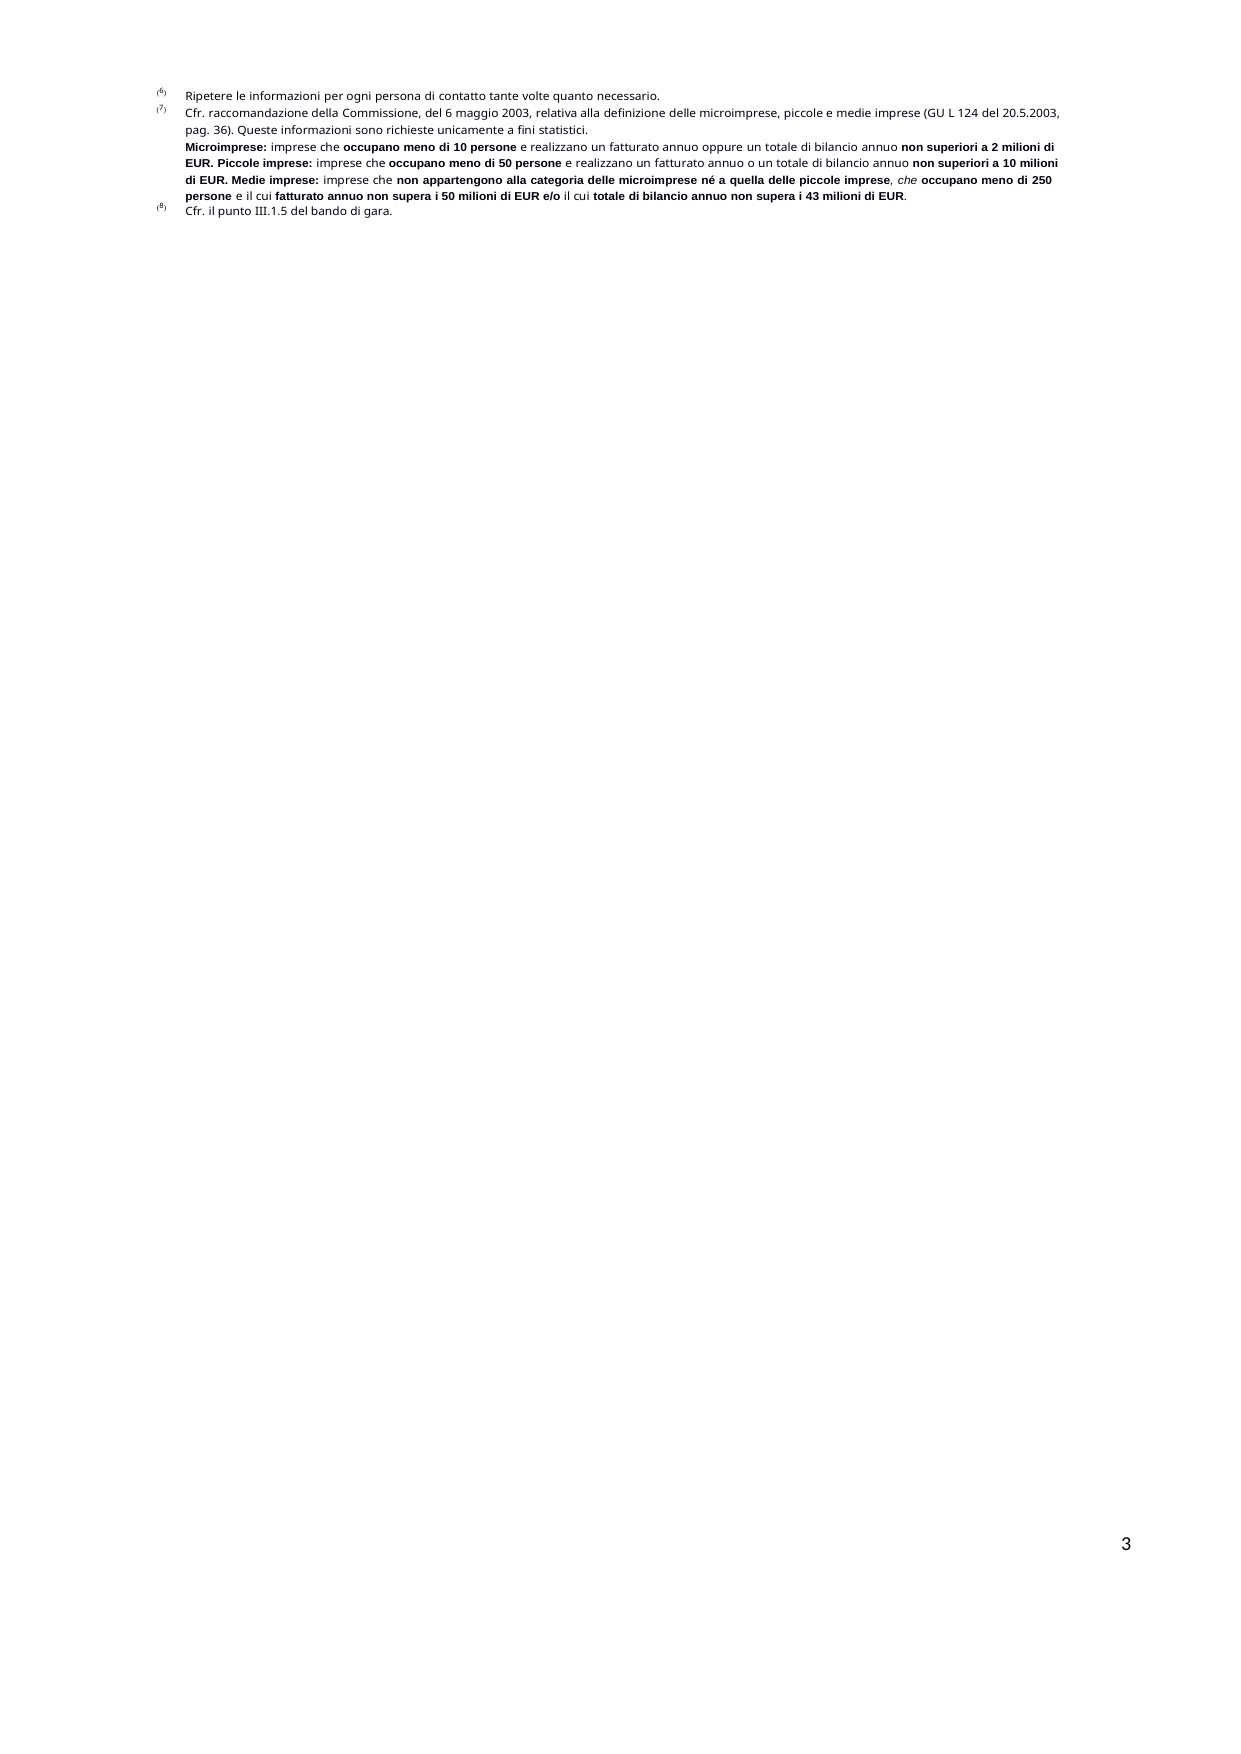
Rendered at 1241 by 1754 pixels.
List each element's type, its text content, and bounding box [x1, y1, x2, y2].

text Microimprese: imprese che occupano meno di 10 persone e realizzano un fatturato annuo oppure un totale di bilancio annuo non superiori a 2 milioni di EUR. Piccole imprese: imprese che occupano meno di 50 persone e realizzano un fatturato annuo o un totale di bilancio annuo non superiori a 10 milioni di EUR. Medie imprese: imprese che non appartengono alla categoria delle microimprese né a quella delle piccole imprese, che occupano meno di 250 persone e il cui fatturato annuo non supera i 50 milioni di EUR e/o il cui totale di bilancio annuo non supera i 43 milioni di EUR. [185, 139, 1063, 204]
text (6) Ripetere le informazioni per ogni persona di contatto tante volte quanto necessario. [157, 89, 1063, 103]
text (7) Cfr. raccomandazione della Commissione, del 6 maggio 2003, relativa alla definizione delle microimprese, piccole e medie imprese (GU L 124 del 20.5.2003, pag. 36). Queste informazioni sono richieste unicamente a fini statistici. [156, 103, 1063, 138]
text (8) Cfr. il punto III.1.5 del bando di gara. [157, 204, 1063, 217]
